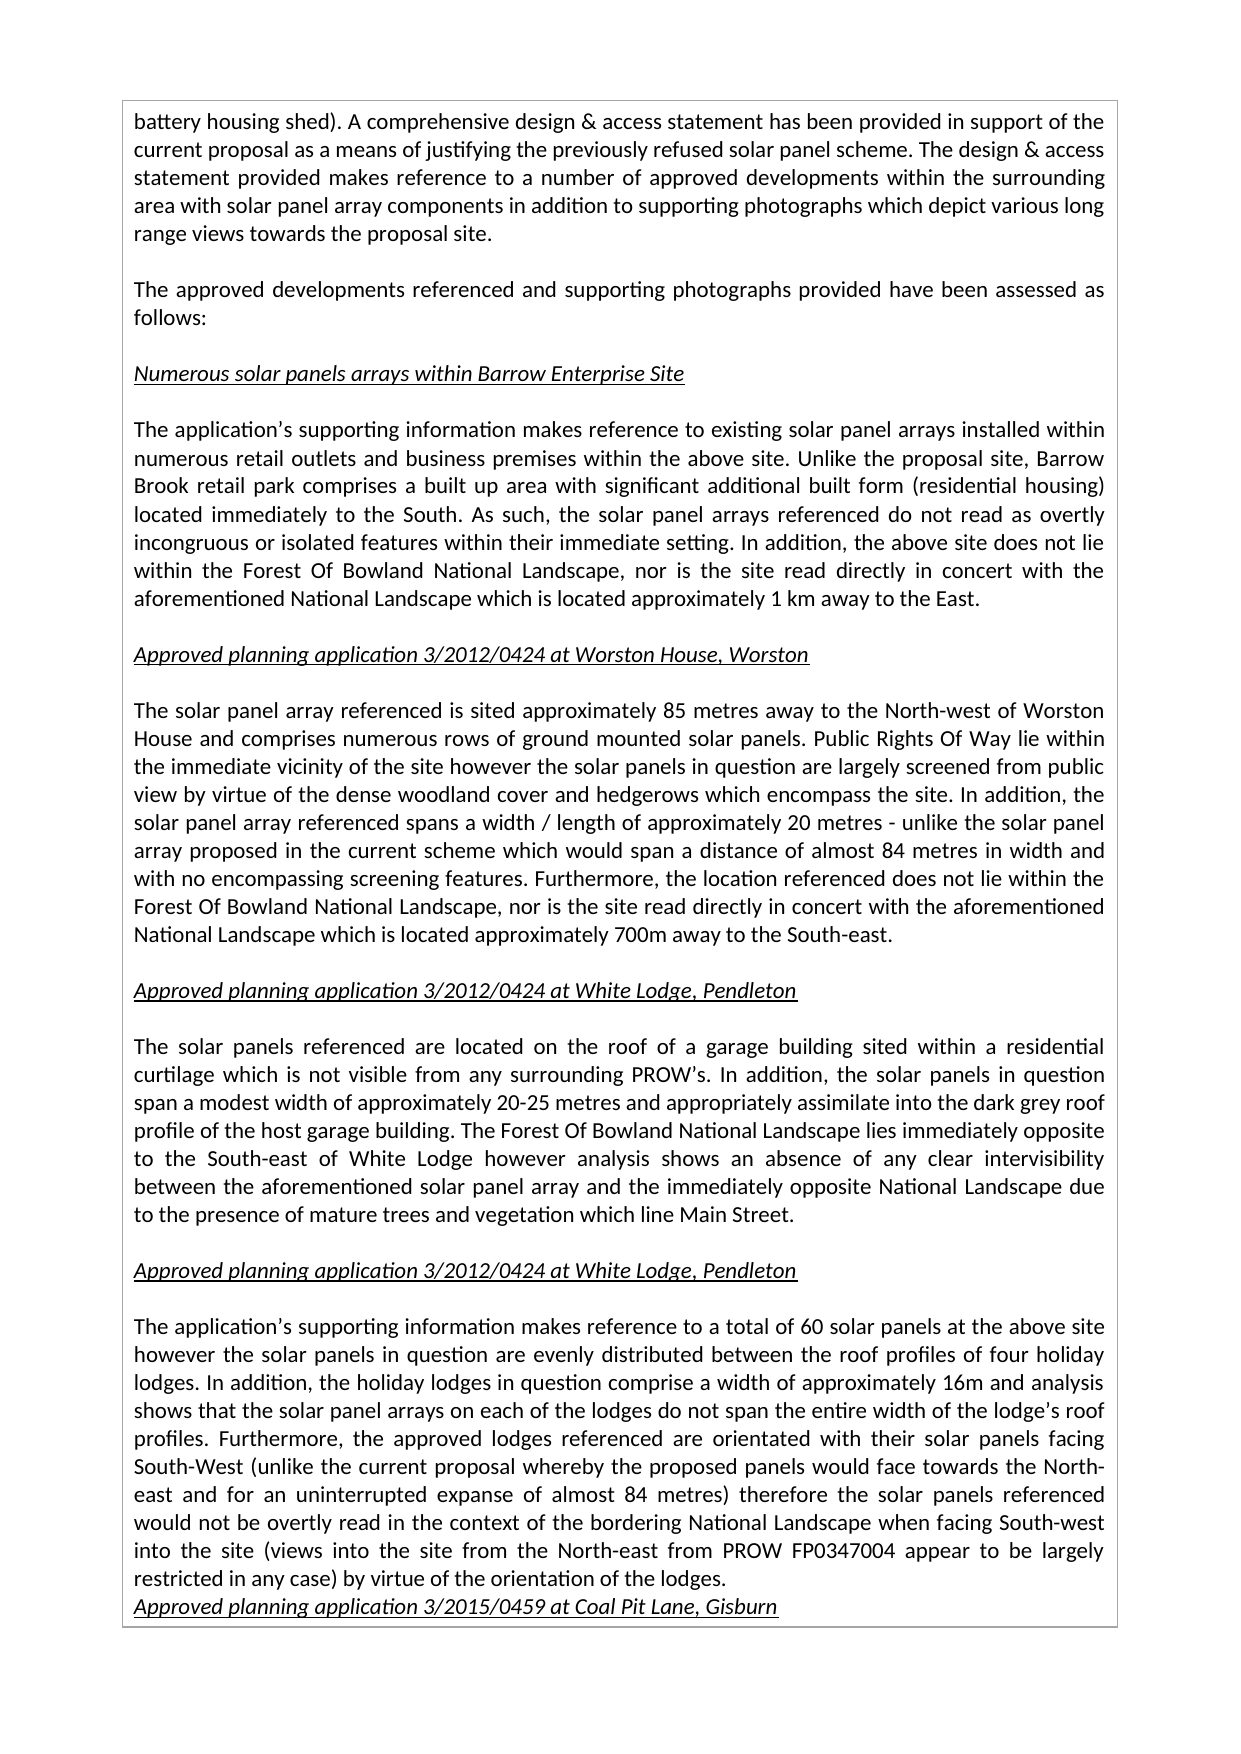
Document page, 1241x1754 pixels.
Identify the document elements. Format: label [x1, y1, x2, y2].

table_cell [123, 101, 1117, 1626]
